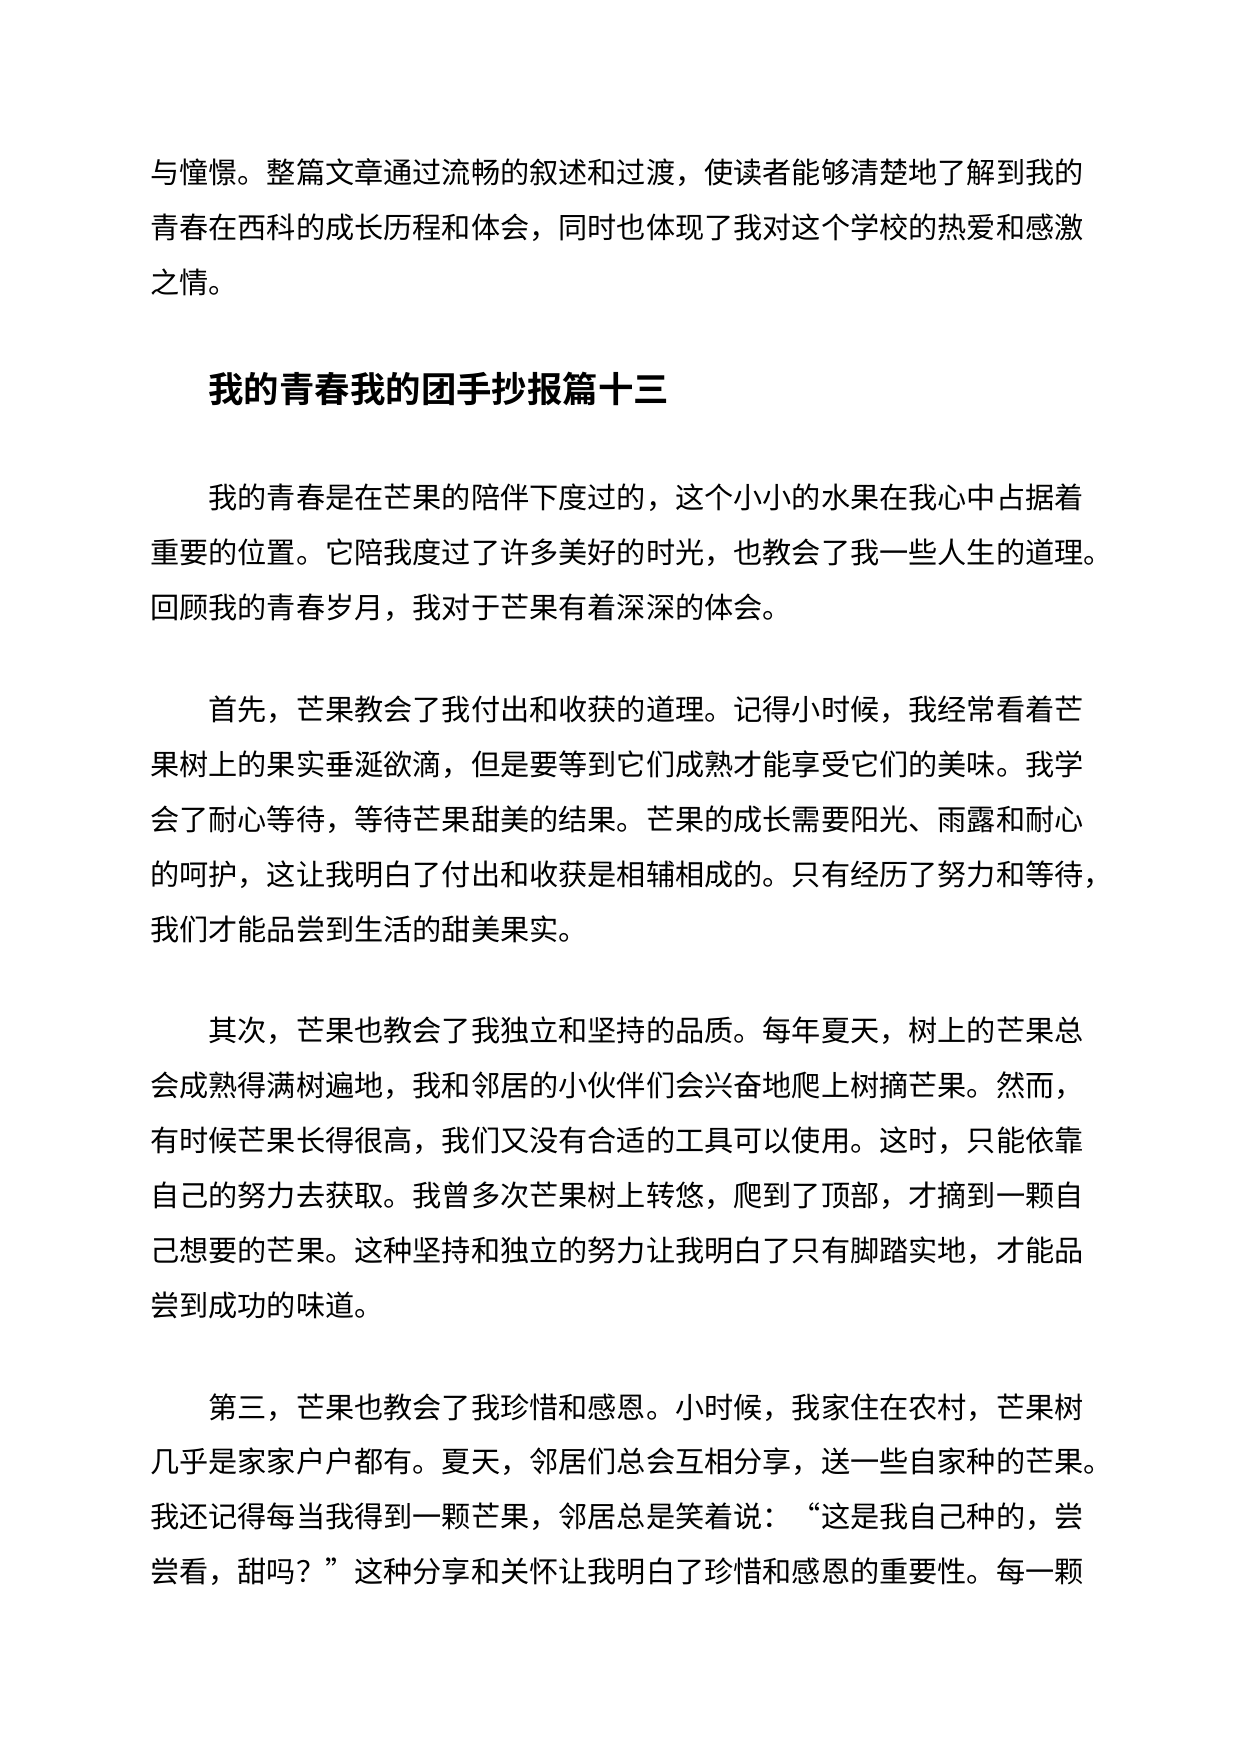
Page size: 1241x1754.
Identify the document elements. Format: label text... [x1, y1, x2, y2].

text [150, 150, 1090, 302]
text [150, 1384, 1090, 1591]
text 我的青春是在芒果的陪伴下度过的，这个小小的水果在我心中占据着重要的位置。它陪我度过了许多美好的时光，也教会了我一些人生的道理。回顾我的青春岁月，我对于芒果有着深深的体会。 [150, 475, 1090, 627]
text 首先，芒果教会了我付出和收获的道理。记得小时候，我经常看着芒果树上的果实垂涎欲滴，但是要等到它们成熟才能享受它们的美味。我学会了耐心等待，等待芒果甜美的结果。芒果的成长需要阳光、雨露和耐心的呵护，这让我明白了付出和收获是相辅相成的。只有经历了努力和等待，我们才能品尝到生活的甜美果实。 [150, 687, 1090, 948]
text 我的青春我的团手抄报篇十三 [150, 362, 1090, 413]
text 其次，芒果也教会了我独立和坚持的品质。每年夏天，树上的芒果总会成熟得满树遍地，我和邻居的小伙伴们会兴奋地爬上树摘芒果。然而，有时候芒果长得很高，我们又没有合适的工具可以使用。这时，只能依靠自己的努力去获取。我曾多次芒果树上转悠，爬到了顶部，才摘到一颗自己想要的芒果。这种坚持和独立的努力让我明白了只有脚踏实地，才能品尝到成功的味道。 [150, 1008, 1090, 1325]
